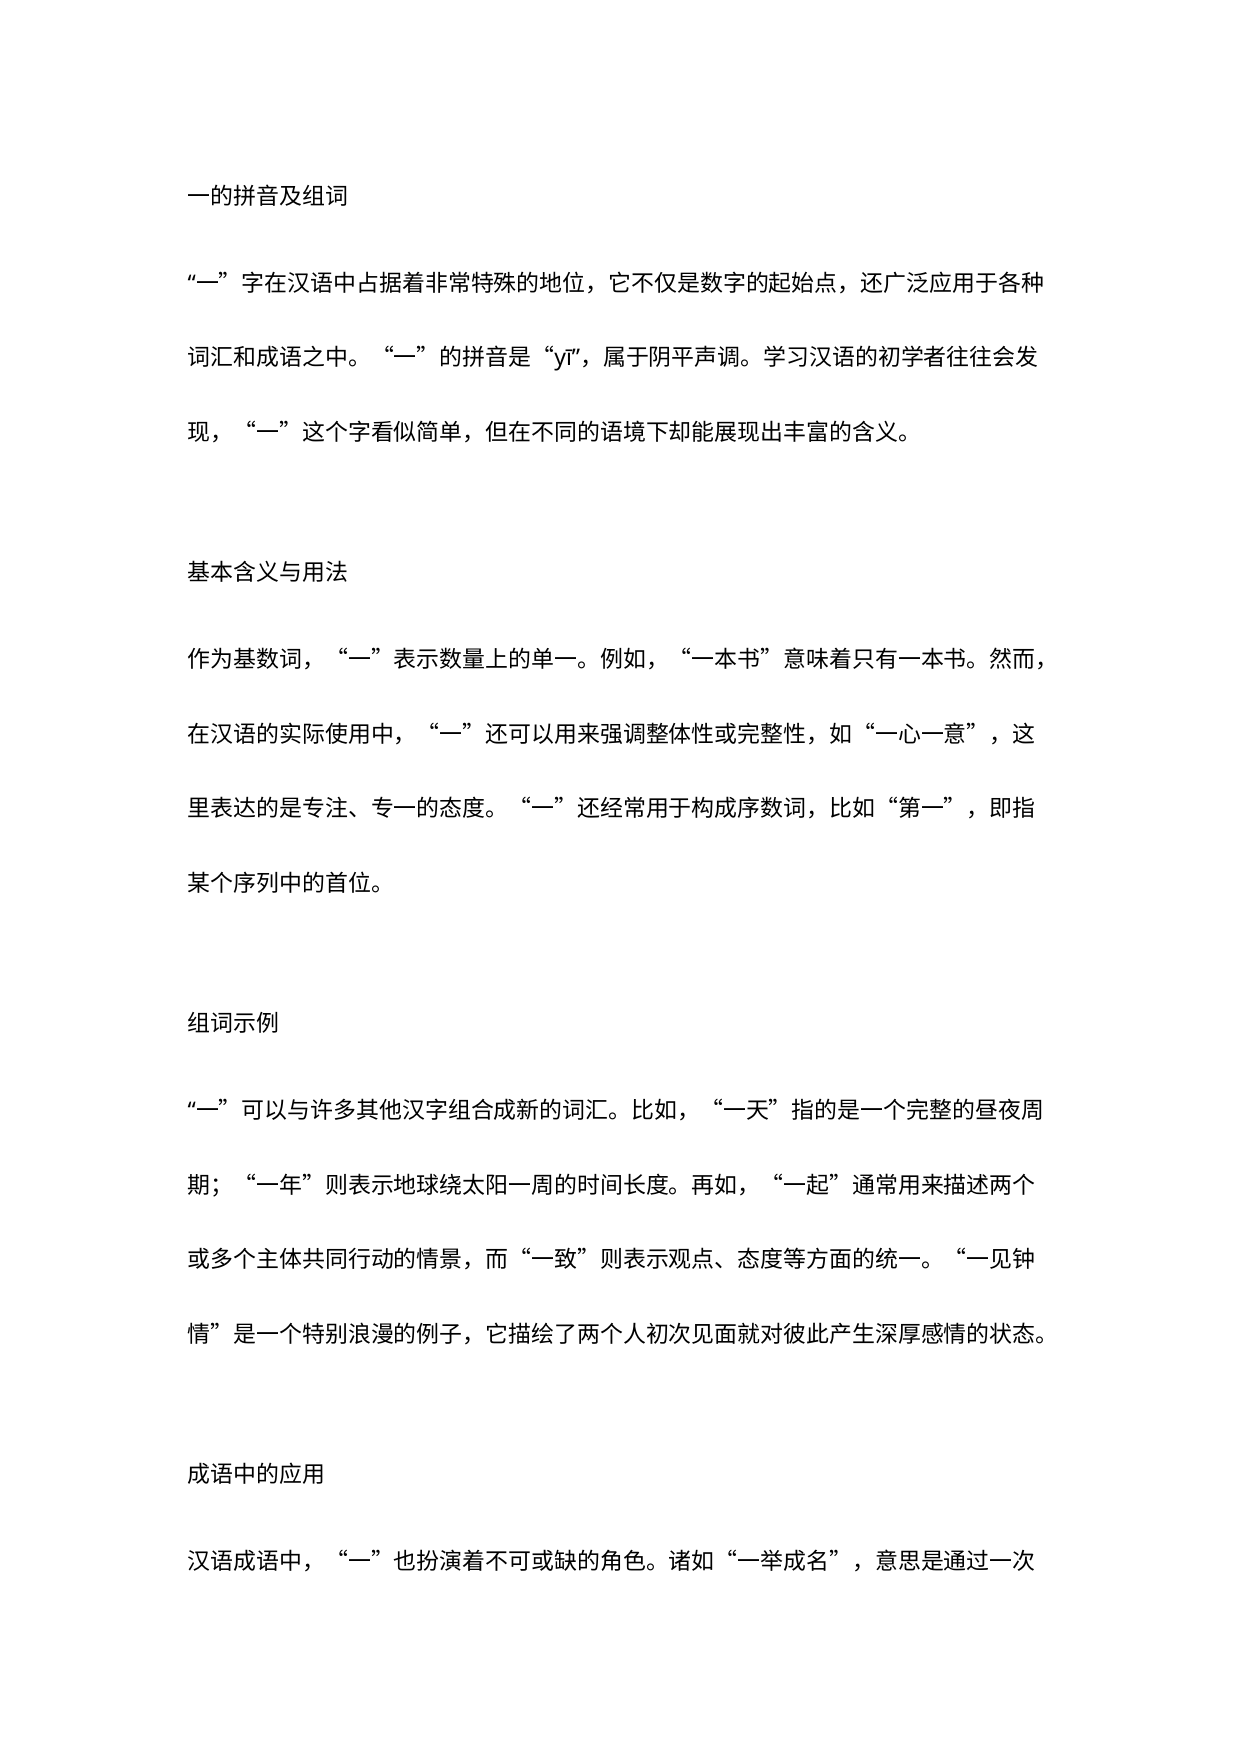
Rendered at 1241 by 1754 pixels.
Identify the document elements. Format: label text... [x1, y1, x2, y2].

text 组词示例 [187, 989, 1053, 1054]
text “一”可以与许多其他汉字组合成新的词汇。比如，“一天”指的是一个完整的昼夜周期；“一年”则表示地球绕太阳一周的时间长度。再如，“一起”通常用来描述两个或多个主体共同行动的情景，而“一致”则表示观点、态度等方面的统一。“一见钟情”是一个特别浪漫的例子，它描绘了两个人初次见面就对彼此产生深厚感情的状态。 [187, 1076, 1053, 1365]
text 成语中的应用 [187, 1440, 1053, 1505]
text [187, 1527, 1053, 1592]
text “一”字在汉语中占据着非常特殊的地位，它不仅是数字的起始点，还广泛应用于各种词汇和成语之中。“一”的拼音是“yī”，属于阴平声调。学习汉语的初学者往往会发现，“一”这个字看似简单，但在不同的语境下却能展现出丰富的含义。 [187, 248, 1053, 463]
text 作为基数词，“一”表示数量上的单一。例如，“一本书”意味着只有一本书。然而，在汉语的实际使用中，“一”还可以用来强调整体性或完整性，如“一心一意”，这里表达的是专注、专一的态度。“一”还经常用于构成序数词，比如“第一”，即指某个序列中的首位。 [187, 625, 1053, 914]
text 一的拼音及组词 [187, 162, 1053, 227]
text 基本含义与用法 [187, 538, 1053, 603]
